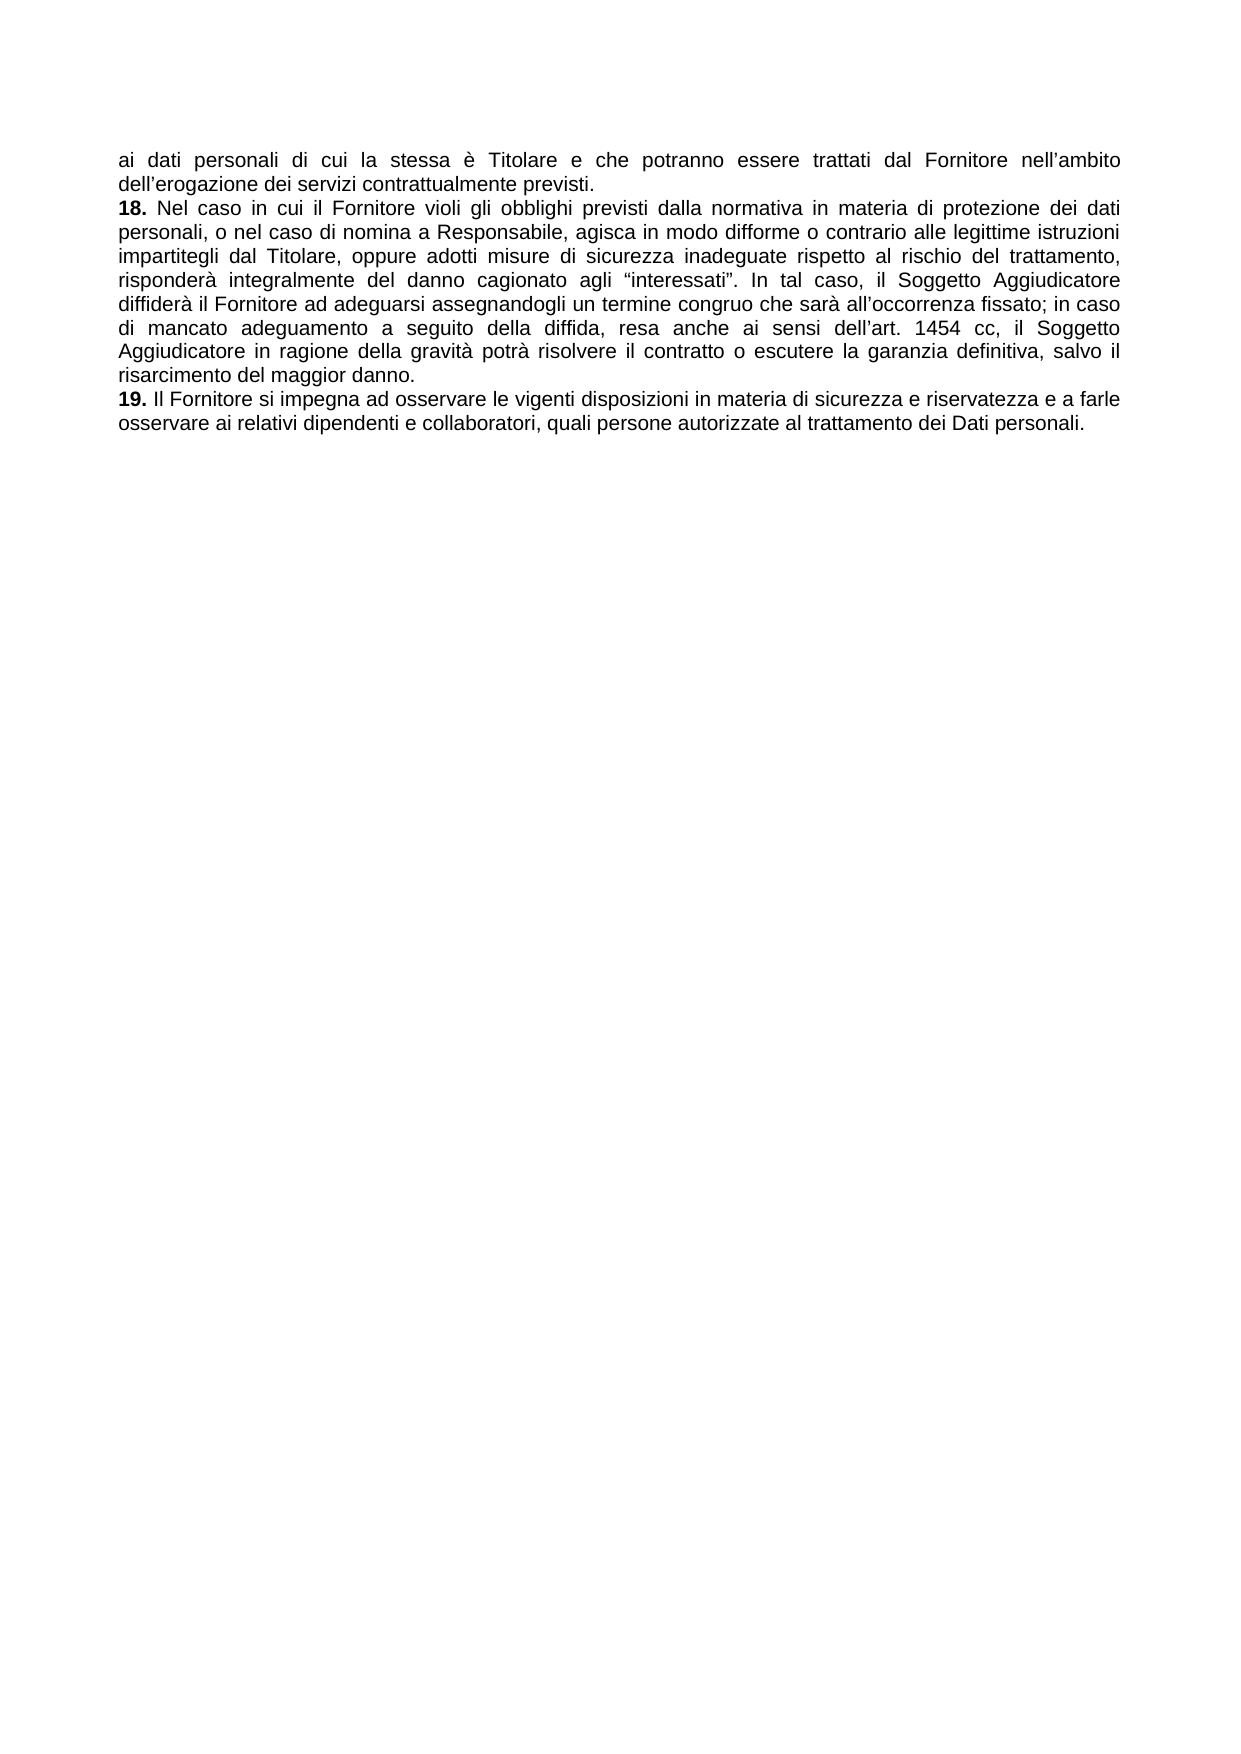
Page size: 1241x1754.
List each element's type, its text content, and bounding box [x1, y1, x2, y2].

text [118, 148, 1122, 196]
text 19. Il Fornitore si impegna ad osservare le vigenti disposizioni in materia di sicurezza e riservatezza e a farle osservare ai relativi dipendenti e collaboratori, quali persone autorizzate al trattamento dei Dati personali. [118, 387, 1122, 435]
text 18. Nel caso in cui il Fornitore violi gli obblighi previsti dalla normativa in materia di protezione dei dati personali, o nel caso di nomina a Responsabile, agisca in modo difforme o contrario alle legittime istruzioni impartitegli dal Titolare, oppure adotti misure di sicurezza inadeguate rispetto al rischio del trattamento, risponderà integralmente del danno cagionato agli “interessati”. In tal caso, il Soggetto Aggiudicatore diffiderà il Fornitore ad adeguarsi assegnandogli un termine congruo che sarà all’occorrenza fissato; in caso di mancato adeguamento a seguito della diffida, resa anche ai sensi dell’art. 1454 cc, il Soggetto Aggiudicatore in ragione della gravità potrà risolvere il contratto o escutere la garanzia definitiva, salvo il risarcimento del maggior danno. [118, 196, 1122, 387]
